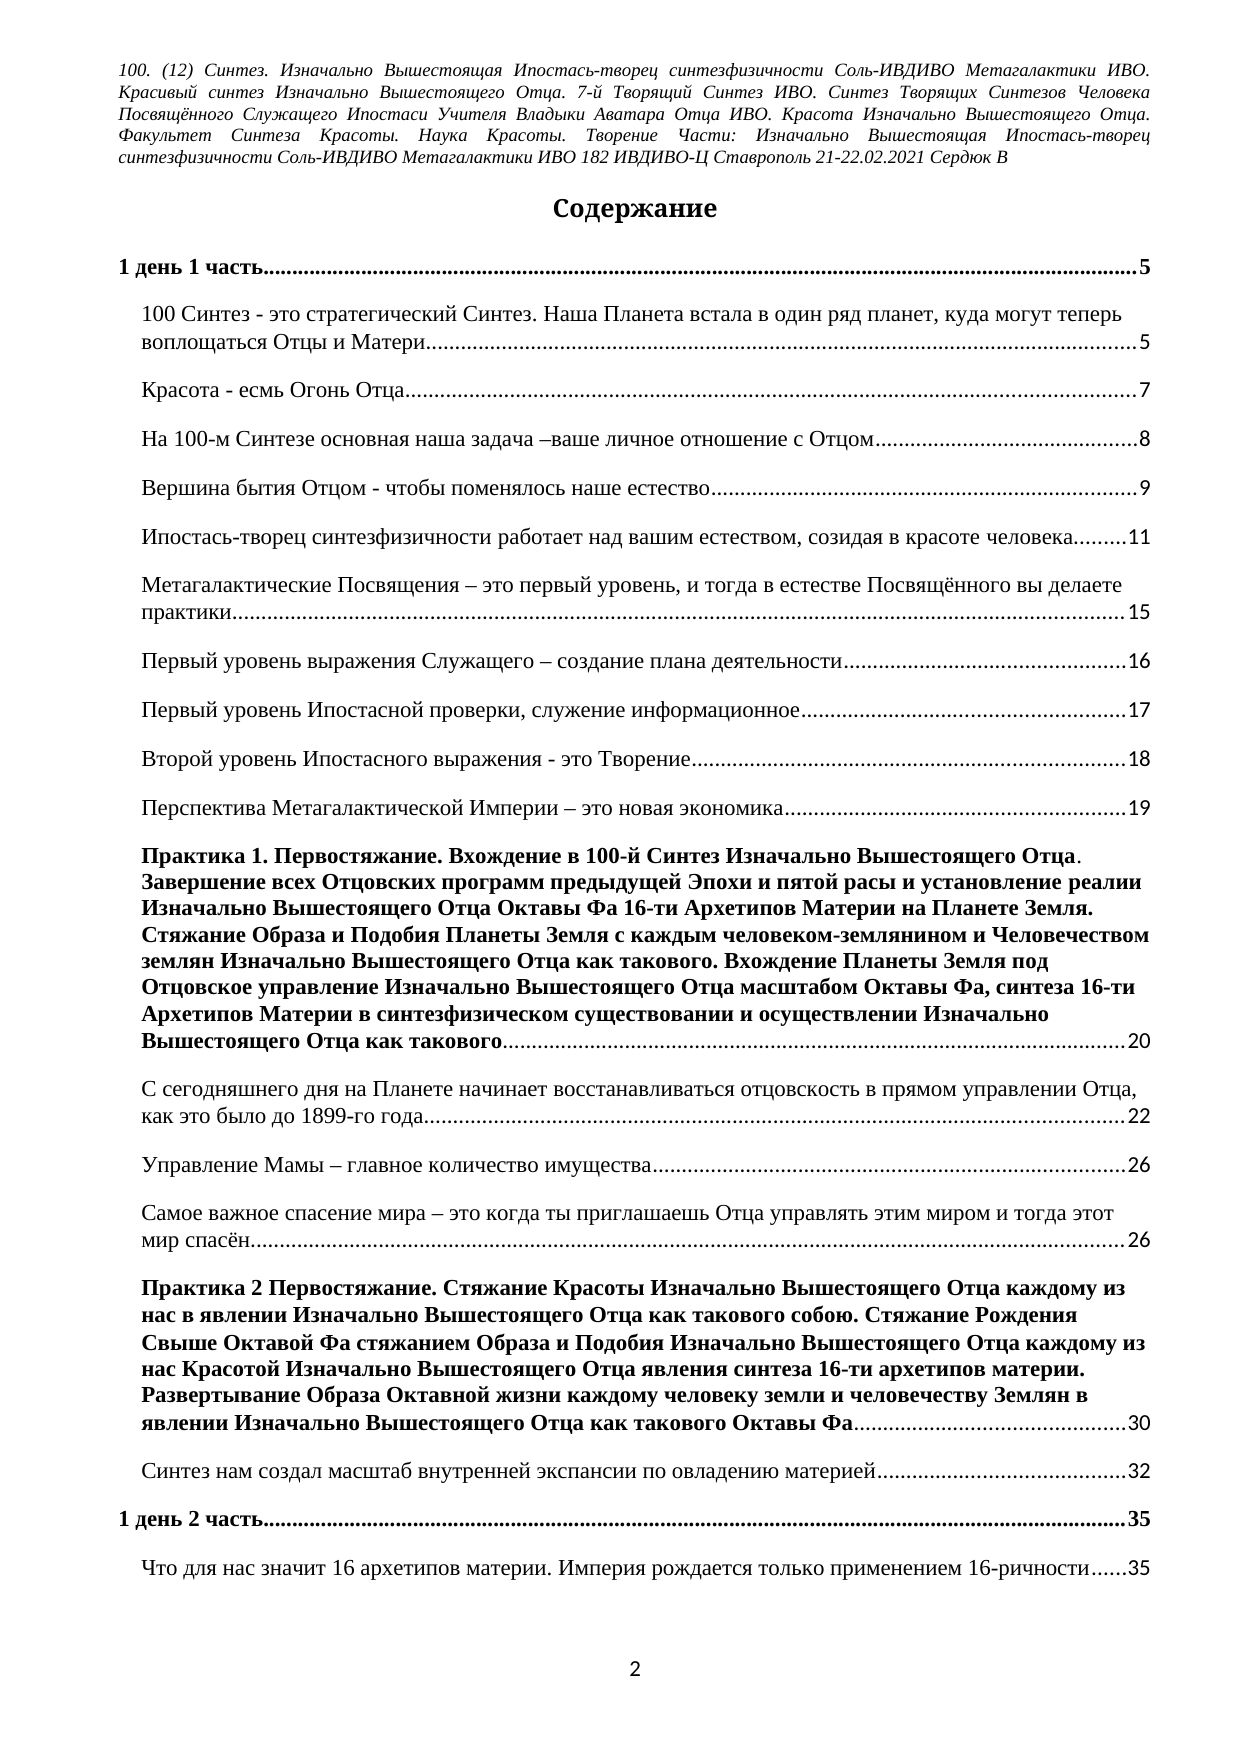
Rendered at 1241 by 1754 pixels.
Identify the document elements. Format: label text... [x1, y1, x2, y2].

subtitle Содержание [118, 195, 1152, 224]
text Самое важное спасение мира – это когда ты приглашаешь Отца управлять этим миром и тогда этот мир спасён 26 [141, 1199, 1152, 1253]
text 1 день 1 часть 5 [118, 253, 1152, 279]
text Первый уровень Ипостасной проверки, служение информационное 17 [141, 695, 1152, 723]
text Красота - есмь Огонь Отца 7 [141, 376, 1152, 404]
text С сегодняшнего дня на Планете начинает восстанавливаться отцовскость в прямом управлении Отца, как это было до 1899-го года 22 [141, 1075, 1152, 1129]
text Первый уровень выражения Служащего – создание плана деятельности 16 [141, 646, 1152, 674]
text Перспектива Метагалактической Империи – это новая экономика 19 [141, 793, 1152, 821]
text Второй уровень Ипостасного выражения - это Творение 18 [141, 744, 1152, 772]
text Что для нас значит 16 архетипов материи. Империя рождается только применением 16-ричности 35 [141, 1553, 1152, 1581]
text Вершина бытия Отцом - чтобы поменялось наше естество 9 [141, 473, 1152, 501]
text Управление Мамы – главное количество имущества 26 [141, 1150, 1152, 1178]
text Практика 1. Первостяжание. Вхождение в 100-й Синтез Изначально Вышестоящего Отца. Завершение всех Отцовских программ предыдущей Эпохи и пятой расы и установление реалии Изначально Вышестоящего Отца Октавы Фа 16-ти Архетипов Материи на Планете Земля. Стяжание Образа и Подобия Планеты Земля с каждым человеком-землянином и Человечеством землян Изначально Вышестоящего Отца как такового. Вхождение Планеты Земля под Отцовское управление Изначально Вышестоящего Отца масштабом Октавы Фа, синтеза 16-ти Архетипов Материи в синтезфизическом существовании и осуществлении Изначально Вышестоящего Отца как такового 20 [141, 842, 1152, 1054]
text Ипостась-творец синтезфизичности работает над вашим естеством, созидая в красоте человека 11 [141, 522, 1152, 550]
text 1 день 2 часть 35 [118, 1505, 1152, 1532]
text Практика 2 Первостяжание. Стяжание Красоты Изначально Вышестоящего Отца каждому из нас в явлении Изначально Вышестоящего Отца как такового собою. Стяжание Рождения Свыше Октавой Фа стяжанием Образа и Подобия Изначально Вышестоящего Отца каждому из нас Красотой Изначально Вышестоящего Отца явления синтеза 16-ти архетипов материи. Развертывание Образа Октавной жизни каждому человеку земли и человечеству Землян в явлении Изначально Вышестоящего Отца как такового Октавы Фа 30 [141, 1274, 1152, 1436]
text 100 Синтез - это стратегический Синтез. Наша Планета встала в один ряд планет, куда могут теперь воплощаться Отцы и Матери 5 [141, 300, 1152, 355]
text Метагалактические Посвящения – это первый уровень, и тогда в естестве Посвящённого вы делаете практики 15 [141, 571, 1152, 625]
text Синтез нам создал масштаб внутренней экспансии по овладению материей 32 [141, 1457, 1152, 1484]
text На 100-м Синтезе основная наша задача –ваше личное отношение с Отцом 8 [141, 424, 1152, 452]
